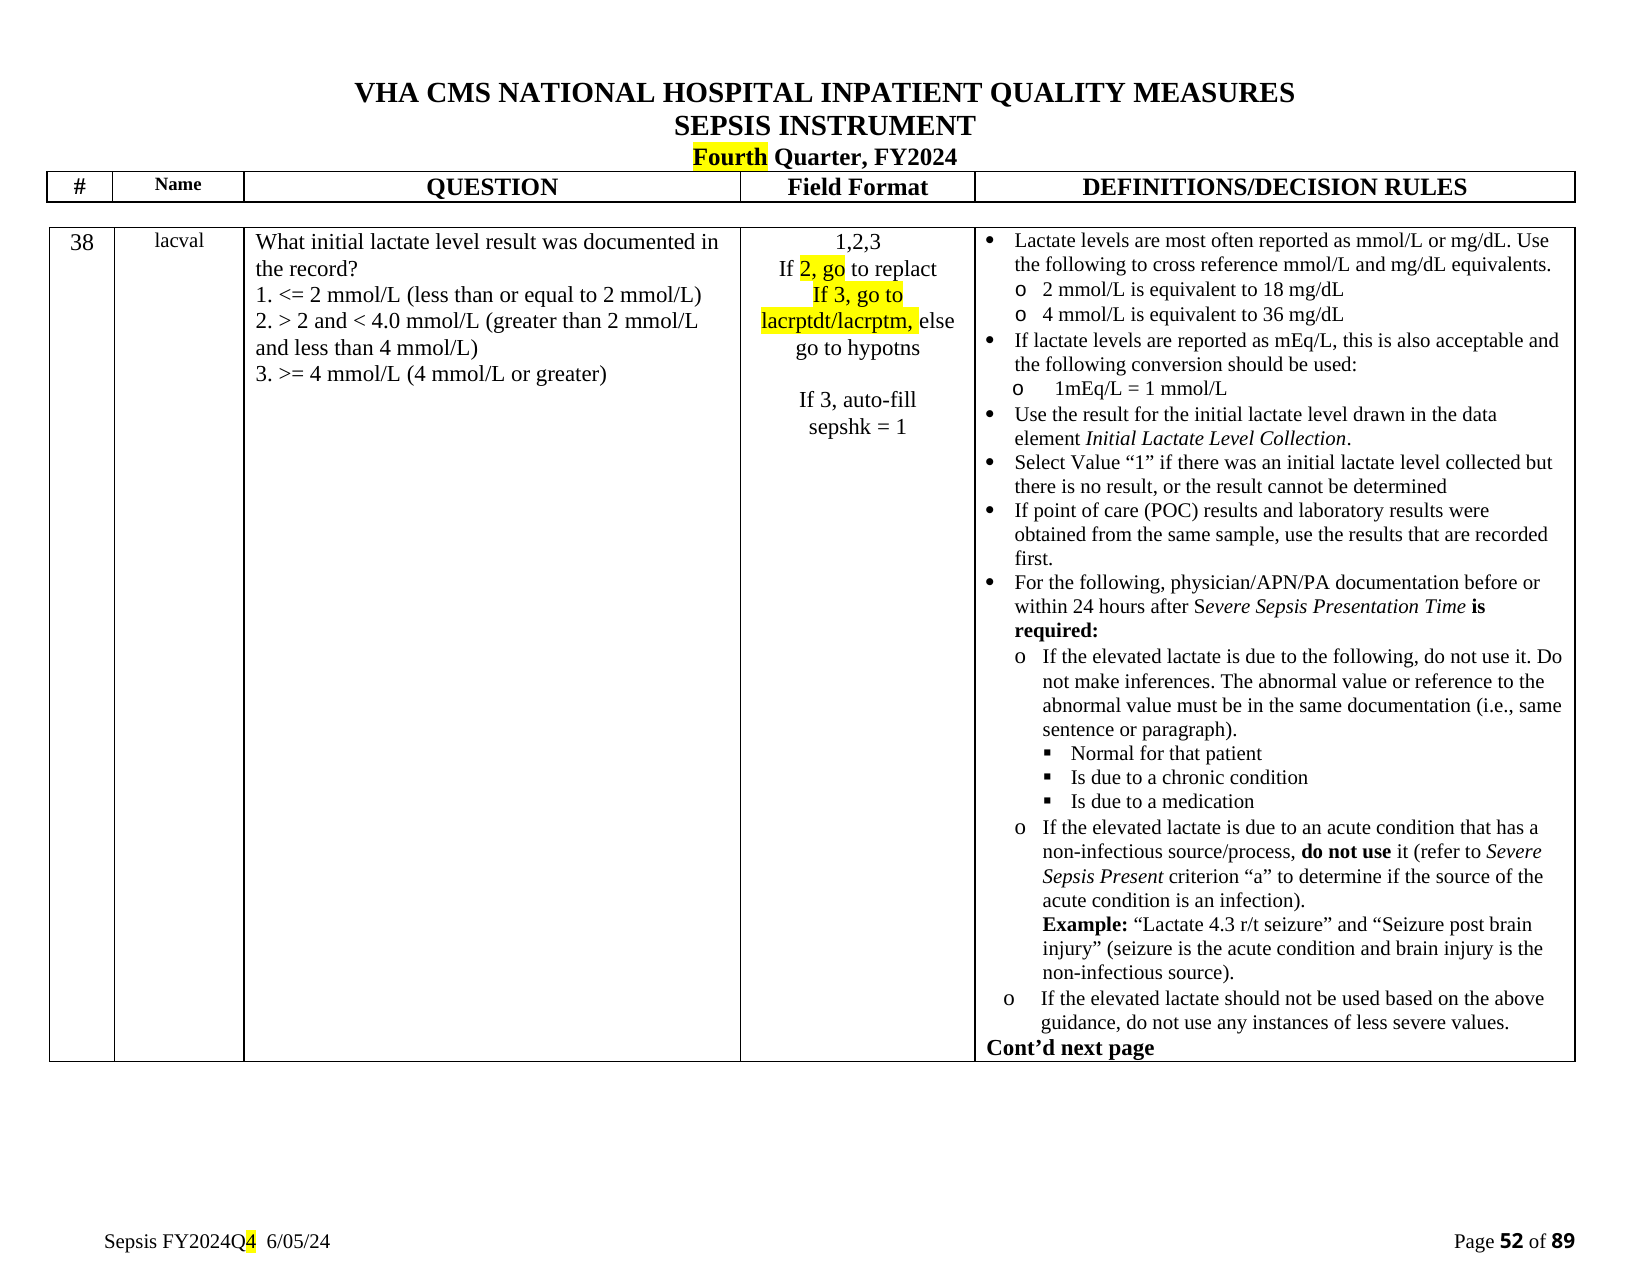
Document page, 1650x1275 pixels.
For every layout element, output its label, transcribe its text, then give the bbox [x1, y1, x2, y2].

table_cell 38 [50, 228, 114, 1061]
table_cell What initial lactate level result was documented in the record? 1. <= 2 mmol/L (less than or equal to 2 mmol/L) 2. > 2 and < 4.0 mmol/L (greater than 2 mmol/L and less than 4 mmol/L) 3. >= 4 mmol/L (4 mmol/L or greater) [245, 228, 740, 1061]
table_cell 1,2,3 If 2, go to replact If 3, go to lacrptdt/lacrptm, else go to hypotns If 3, auto-fill sepshk = 1 [741, 228, 974, 1061]
table_cell lacval [115, 228, 243, 1061]
table_cell Lactate levels are most often reported as mmol/L or mg/dL. Use the following to cross reference mmol/L and mg/dL equivalents. 2 mmol/L is equivalent to 18 mg/dL 4 mmol/L is equivalent to 36 mg/dL If lactate levels are reported as mEq/L, this is also acceptable and the following conversion should be used: 1mEq/L = 1 mmol/L Use the result for the initial lactate level drawn in the data element Initial Lactate Level Collection. Select Value “1” if there was an initial lactate level collected but there is no result, or the result cannot be determined If point of care (POC) results and laboratory results were obtained from the same sample, use the results that are recorded first. For the following, physician/APN/PA documentation before or within 24 hours after Severe Sepsis Presentation Time is required: If the elevated lactate is due to the following, do not use it. Do not make inferences. The abnormal value or reference to the abnormal value must be in the same documentation (i.e., same sentence or paragraph). Normal for that patient Is due to a chronic condition Is due to a medication If the elevated lactate is due to an acute condition that has a non-infectious source/process, do not use it (refer to Severe Sepsis Present criterion “a” to determine if the source of the acute condition is an infection). Example: “Lactate 4.3 r/t seizure” and “Seizure post brain injury” (seizure is the acute condition and brain injury is the non-infectious source). If the elevated lactate should not be used based on the above guidance, do not use any instances of less severe values. Cont’d next page [976, 228, 1574, 1061]
